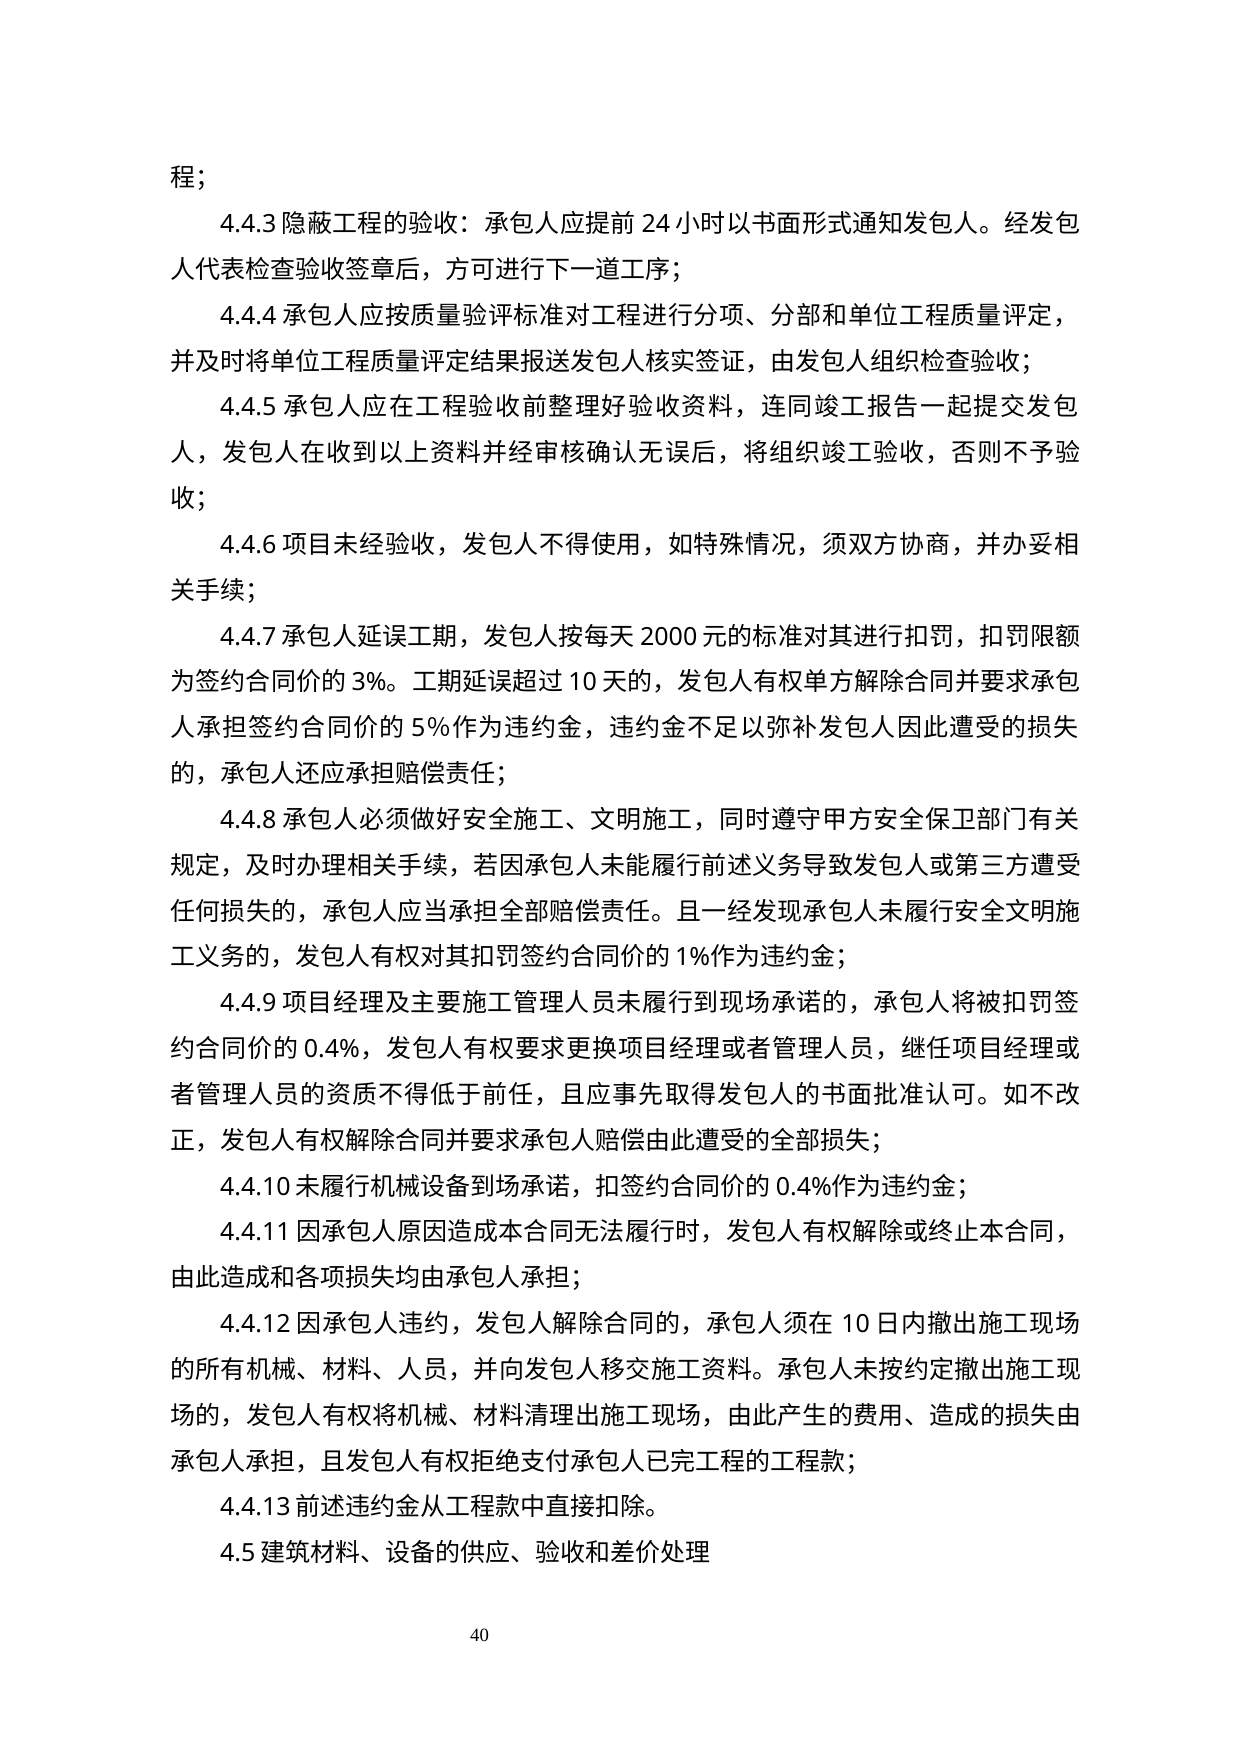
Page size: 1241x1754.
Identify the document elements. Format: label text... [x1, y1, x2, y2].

text 4.4.10未履行机械设备到场承诺，扣签约合同价的0.4%作为违约金； [170, 1158, 1081, 1204]
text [170, 150, 1081, 196]
text 4.4.9项目经理及主要施工管理人员未履行到现场承诺的，承包人将被扣罚签约合同价的0.4%，发包人有权要求更换项目经理或者管理人员，继任项目经理或者管理人员的资质不得低于前任，且应事先取得发包人的书面批准认可。如不改正，发包人有权解除合同并要求承包人赔偿由此遭受的全部损失； [170, 975, 1081, 1158]
text 4.4.3隐蔽工程的验收：承包人应提前24小时以书面形式通知发包人。经发包人代表检查验收签章后，方可进行下一道工序； [170, 196, 1081, 287]
text 4.4.5承包人应在工程验收前整理好验收资料，连同竣工报告一起提交发包人，发包人在收到以上资料并经审核确认无误后，将组织竣工验收，否则不予验收； [170, 379, 1081, 517]
text 4.4.11因承包人原因造成本合同无法履行时，发包人有权解除或终止本合同，由此造成和各项损失均由承包人承担； [170, 1204, 1081, 1296]
text 4.4.6项目未经验收，发包人不得使用，如特殊情况，须双方协商，并办妥相关手续； [170, 517, 1081, 608]
text 4.4.8承包人必须做好安全施工、文明施工，同时遵守甲方安全保卫部门有关规定，及时办理相关手续，若因承包人未能履行前述义务导致发包人或第三方遭受任何损失的，承包人应当承担全部赔偿责任。且一经发现承包人未履行安全文明施工义务的，发包人有权对其扣罚签约合同价的1%作为违约金； [170, 792, 1081, 975]
text 4.4.13前述违约金从工程款中直接扣除。 [170, 1479, 1081, 1525]
text 4.4.4承包人应按质量验评标准对工程进行分项、分部和单位工程质量评定，并及时将单位工程质量评定结果报送发包人核实签证，由发包人组织检查验收； [170, 287, 1081, 379]
text 4.5建筑材料、设备的供应、验收和差价处理 [170, 1525, 1081, 1571]
text 4.4.7承包人延误工期，发包人按每天2000元的标准对其进行扣罚，扣罚限额为签约合同价的3%。工期延误超过10天的，发包人有权单方解除合同并要求承包人承担签约合同价的5％作为违约金，违约金不足以弥补发包人因此遭受的损失的，承包人还应承担赔偿责任； [170, 608, 1081, 792]
text 4.4.12因承包人违约，发包人解除合同的，承包人须在10日内撤出施工现场的所有机械、材料、人员，并向发包人移交施工资料。承包人未按约定撤出施工现场的，发包人有权将机械、材料清理出施工现场，由此产生的费用、造成的损失由承包人承担，且发包人有权拒绝支付承包人已完工程的工程款； [170, 1296, 1081, 1479]
